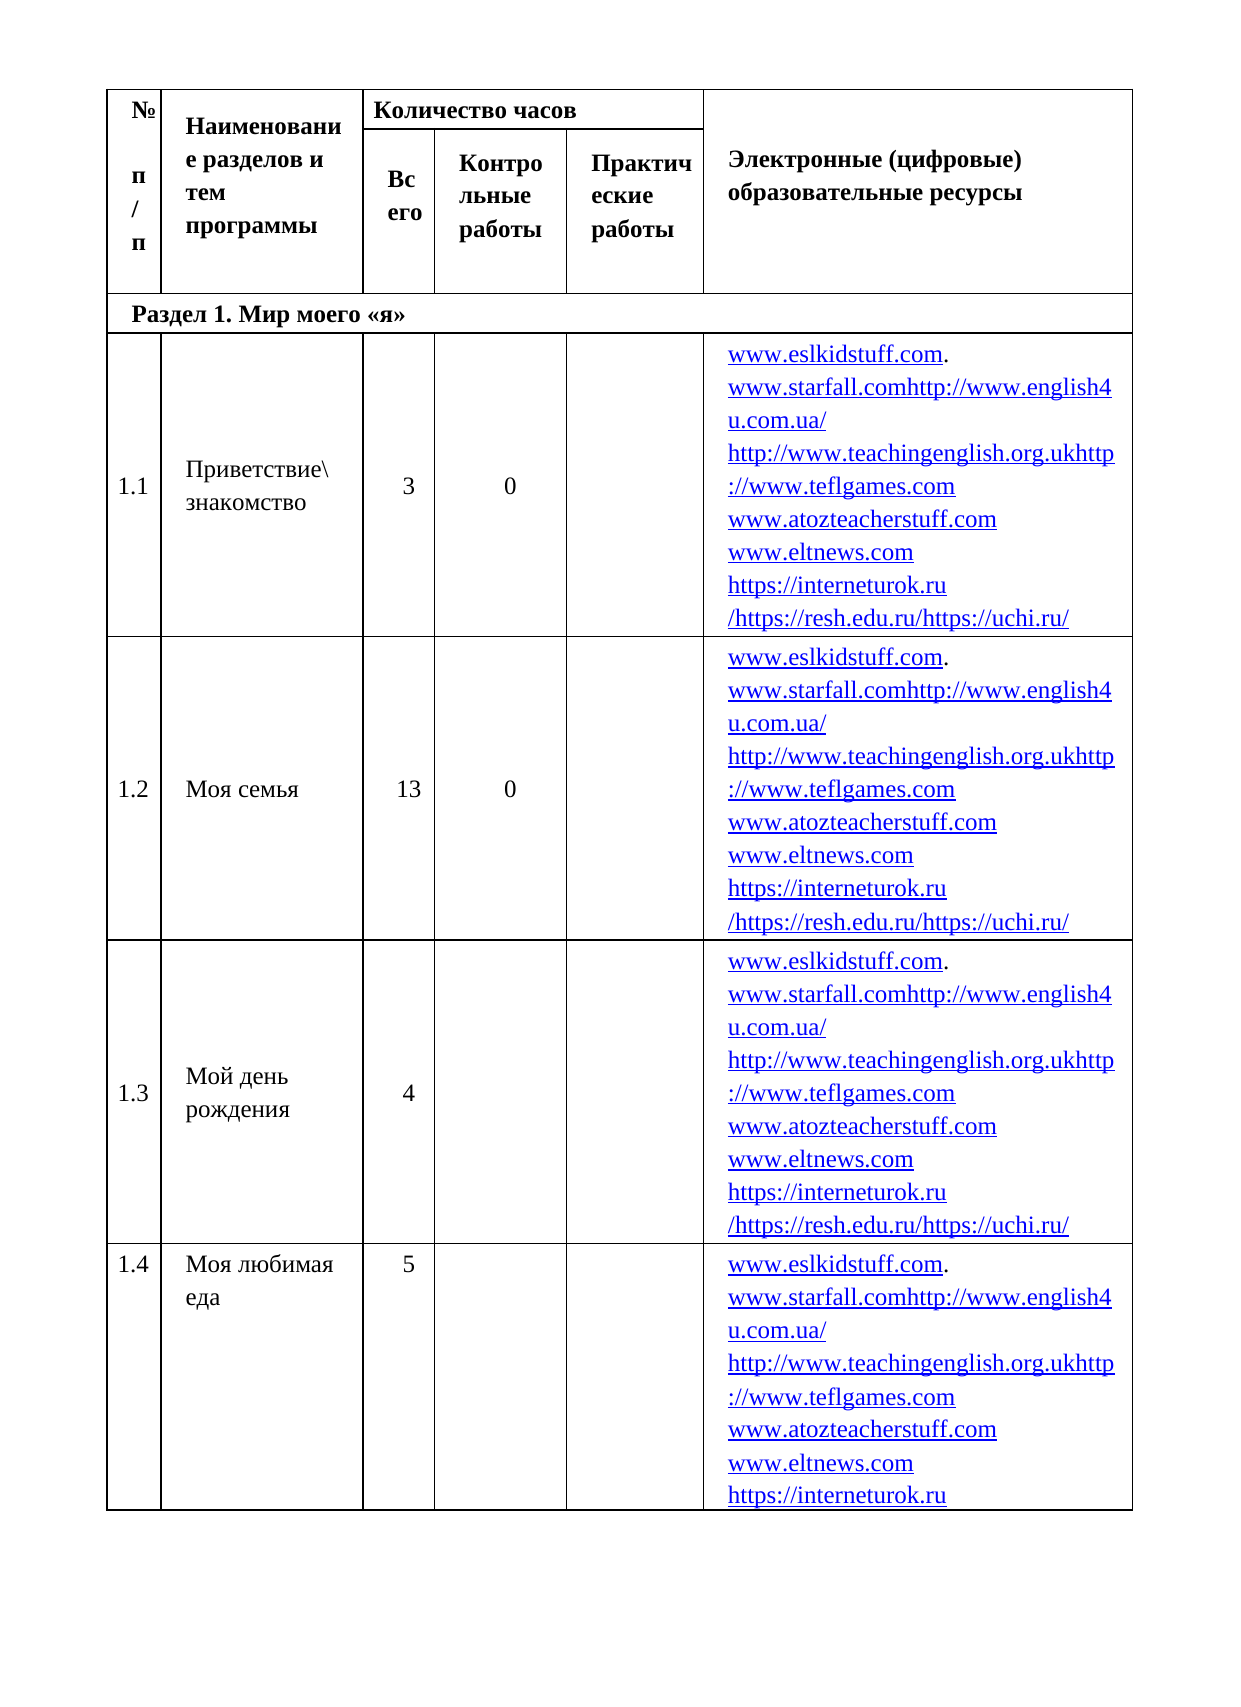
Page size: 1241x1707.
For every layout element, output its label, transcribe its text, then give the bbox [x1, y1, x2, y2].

table_cell [567, 941, 703, 1243]
table_cell 3 [364, 334, 434, 636]
table_header Количество часов [364, 90, 703, 128]
table_cell Раздел 1. Мир моего «я» [108, 294, 1132, 332]
table_header Наименование разделов и тем программы [162, 90, 362, 293]
table_cell 0 [435, 637, 566, 939]
table_cell [567, 637, 703, 939]
table_cell 5 [364, 1244, 434, 1509]
table_cell Контрольные работы [435, 130, 566, 293]
table_cell Всего [364, 130, 434, 293]
table_cell Моя любимая еда [162, 1244, 362, 1509]
table_cell 4 [364, 941, 434, 1243]
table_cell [704, 1244, 1132, 1509]
table_cell 13 [364, 637, 434, 939]
table_cell 1.3 [108, 941, 160, 1243]
table_cell [567, 334, 703, 636]
table_cell 1.2 [108, 637, 160, 939]
table_header № п/п [108, 90, 160, 293]
table_cell [435, 941, 566, 1243]
table_cell [435, 1244, 566, 1509]
table_cell 1.1 [108, 334, 160, 636]
table_cell 0 [435, 334, 566, 636]
table_header Электронные (цифровые) образовательные ресурсы [704, 90, 1132, 293]
table_cell Моя семья [162, 637, 362, 939]
table_cell [567, 1244, 703, 1509]
table_cell Практические работы [567, 130, 703, 293]
table_cell Приветствие\знакомство [162, 334, 362, 636]
table_cell 1.4 [108, 1244, 160, 1509]
table_cell Мой день рождения [162, 941, 362, 1243]
